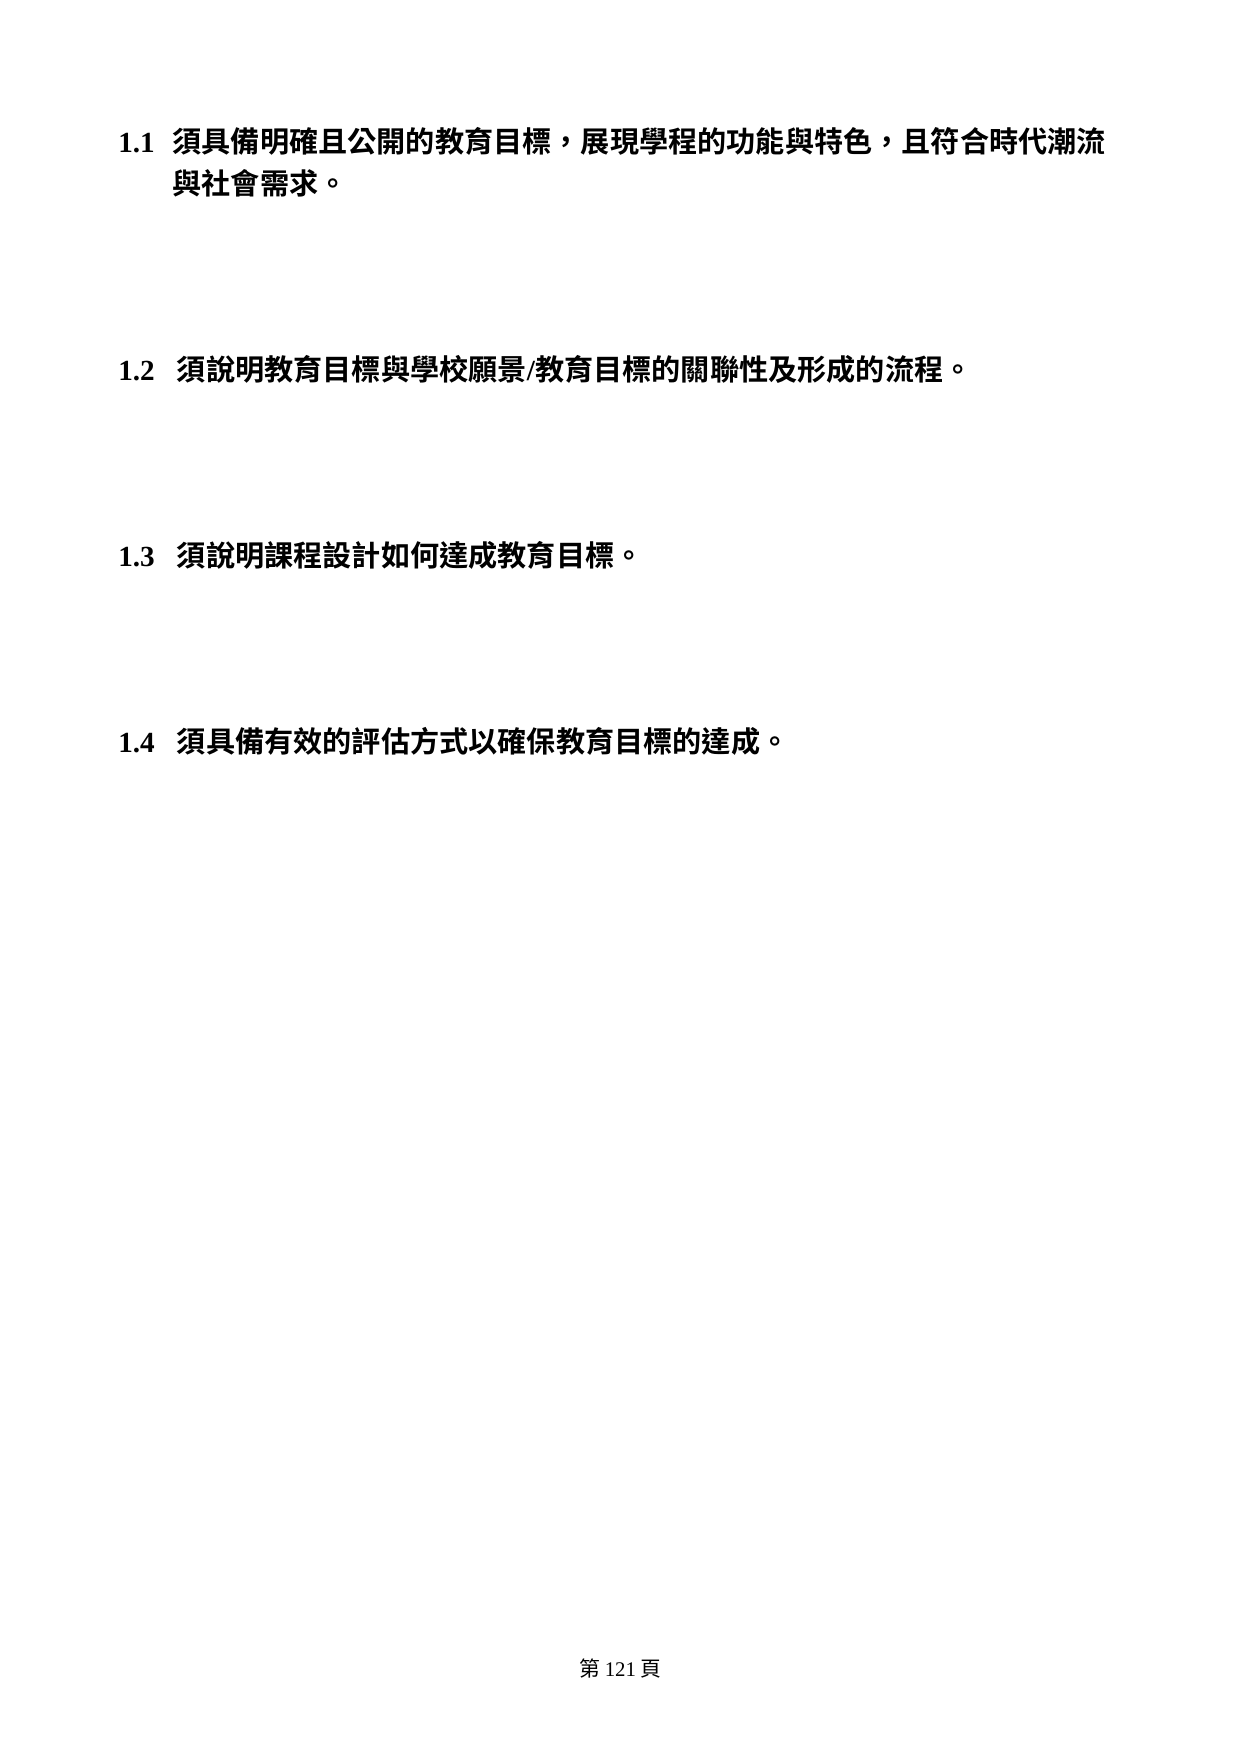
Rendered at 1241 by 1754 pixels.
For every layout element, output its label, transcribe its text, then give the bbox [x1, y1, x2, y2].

text 1.4 須具備有效的評估方式以確保教育目標的達成。 [118, 718, 1122, 761]
text 1.1 須具備明確且公開的教育目標，展現學程的功能與特色，且符合時代潮流與社會需求。 [118, 118, 1122, 203]
text 1.3 須說明課程設計如何達成教育目標。 [118, 532, 1122, 575]
text 1.2 須說明教育目標與學校願景/教育目標的關聯性及形成的流程。 [118, 346, 1122, 389]
